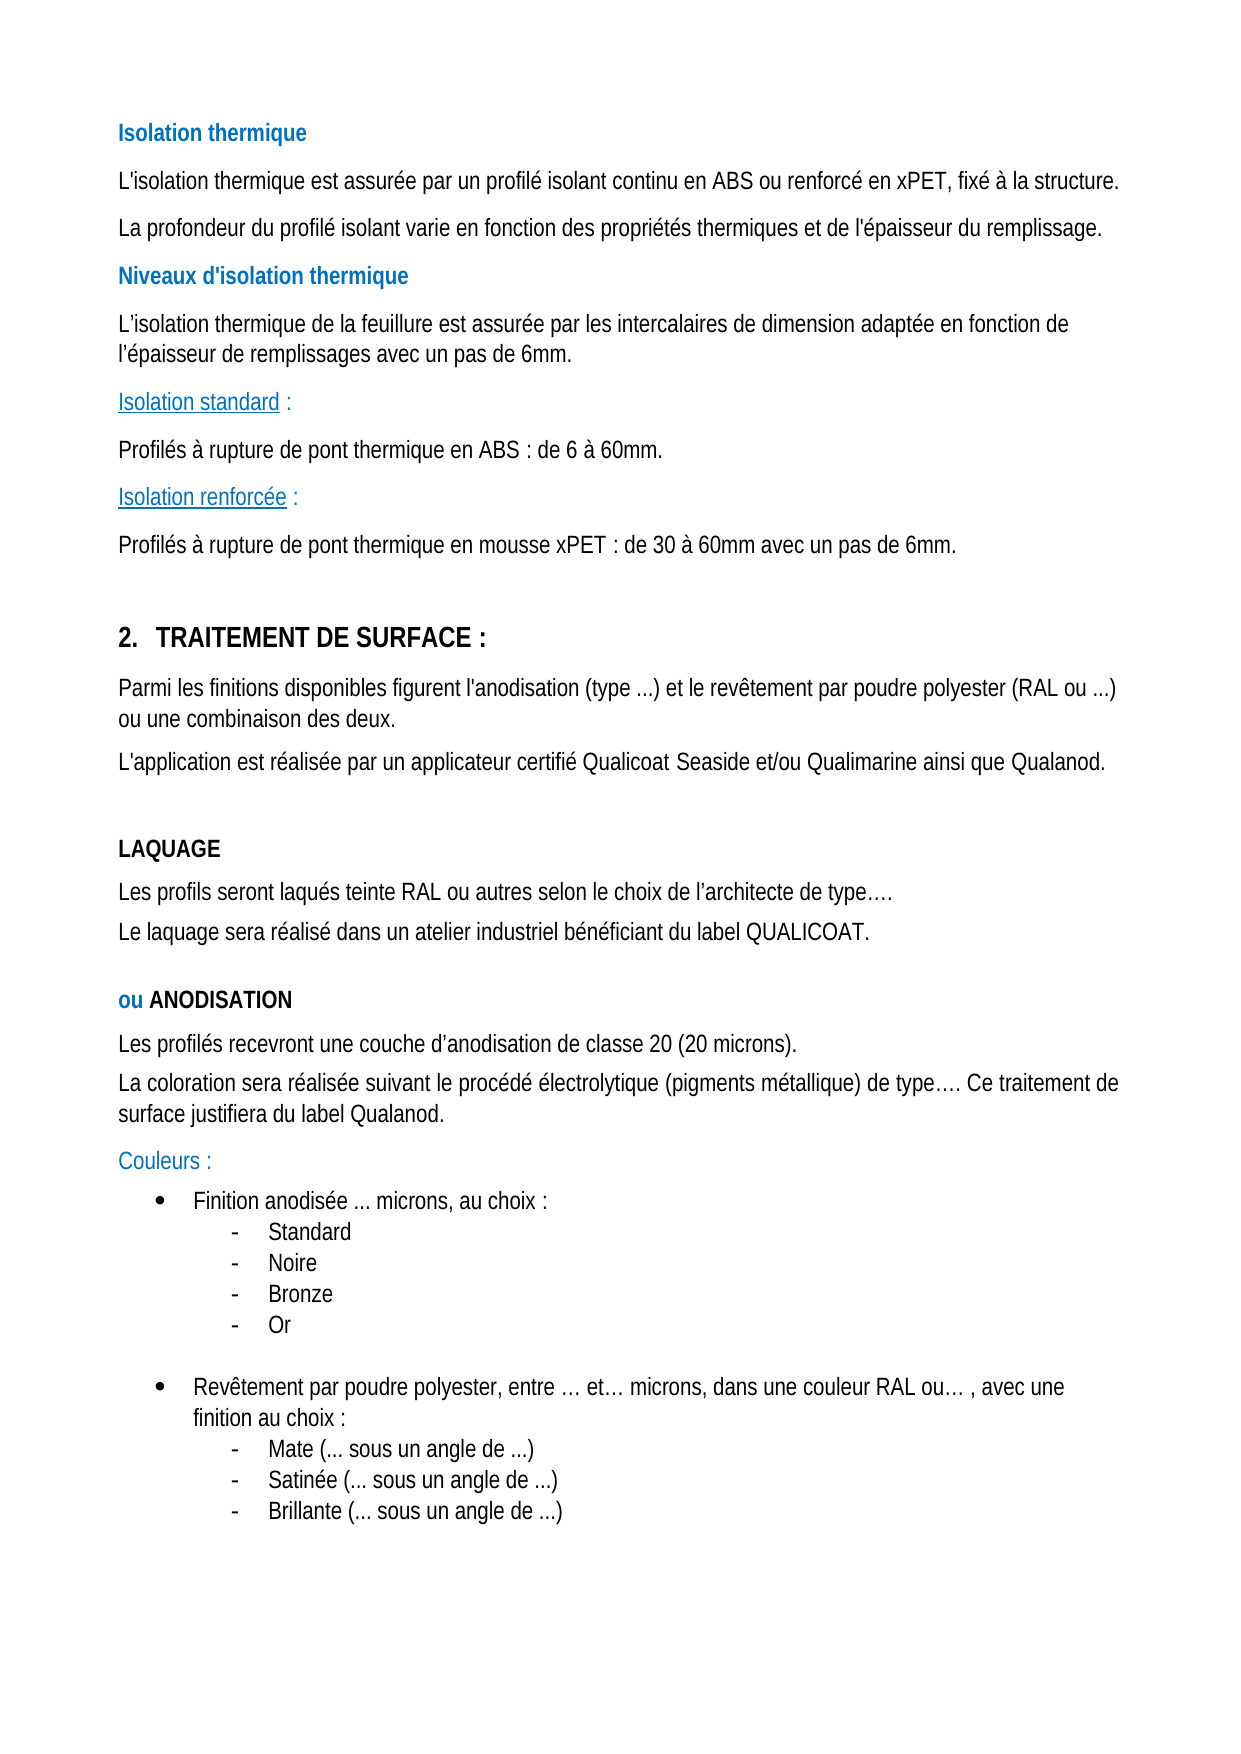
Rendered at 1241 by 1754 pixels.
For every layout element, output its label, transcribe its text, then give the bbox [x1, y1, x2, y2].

text Parmi les finitions disponibles figurent l'anodisation (type ...) et le revêtement par poudre polyester (RAL ou ...) ou une combinaison des deux. [118, 673, 1122, 732]
text Isolation renforcée : [118, 482, 1122, 511]
list Standard [231, 1217, 1122, 1246]
text La profondeur du profilé isolant varie en fonction des propriétés thermiques et de l'épaisseur du remplissage. [118, 213, 1122, 242]
list Brillante (... sous un angle de ...) [231, 1496, 1122, 1525]
list Mate (... sous un angle de ...) [231, 1434, 1122, 1463]
list Bronze [231, 1279, 1122, 1308]
text Les profilés recevront une couche d’anodisation de classe 20 (20 microns). [118, 1028, 1122, 1057]
list TRAITEMENT DE SURFACE : [118, 620, 1122, 653]
text Niveaux d'isolation thermique [118, 261, 1122, 289]
text L'application est réalisée par un applicateur certifié Qualicoat Seaside et/ou Qualimarine ainsi que Qualanod. [118, 747, 1122, 776]
text Couleurs : [118, 1146, 1122, 1175]
text L'isolation thermique est assurée par un profilé isolant continu en ABS ou renforcé en xPET, fixé à la structure. [118, 166, 1122, 194]
list Noire [231, 1248, 1122, 1277]
text Isolation thermique [118, 118, 1122, 147]
text LAQUAGE [118, 834, 1122, 863]
list Finition anodisée ... microns, au choix : [156, 1186, 1122, 1214]
text L’isolation thermique de la feuillure est assurée par les intercalaires de dimension adaptée en fonction de l’épaisseur de remplissages avec un pas de 6mm. [118, 308, 1122, 368]
text Profilés à rupture de pont thermique en ABS : de 6 à 60mm. [118, 435, 1122, 463]
text La coloration sera réalisée suivant le procédé électrolytique (pigments métallique) de type…. Ce traitement de surface justifiera du label Qualanod. [118, 1068, 1122, 1127]
text Le laquage sera réalisé dans un atelier industriel bénéficiant du label QUALICOAT. [118, 917, 1122, 945]
list Revêtement par poudre polyester, entre … et… microns, dans une couleur RAL ou… , avec une finition au choix : [156, 1372, 1122, 1432]
list Satinée (... sous un angle de ...) [231, 1465, 1122, 1494]
list Or [231, 1310, 1122, 1339]
text Isolation standard : [118, 387, 1122, 416]
text Profilés à rupture de pont thermique en mousse xPET : de 30 à 60mm avec un pas de 6mm. [118, 530, 1122, 558]
text ou Anodisation [118, 985, 1122, 1014]
text Les profils seront laqués teinte RAL ou autres selon le choix de l’architecte de type…. [118, 877, 1122, 906]
